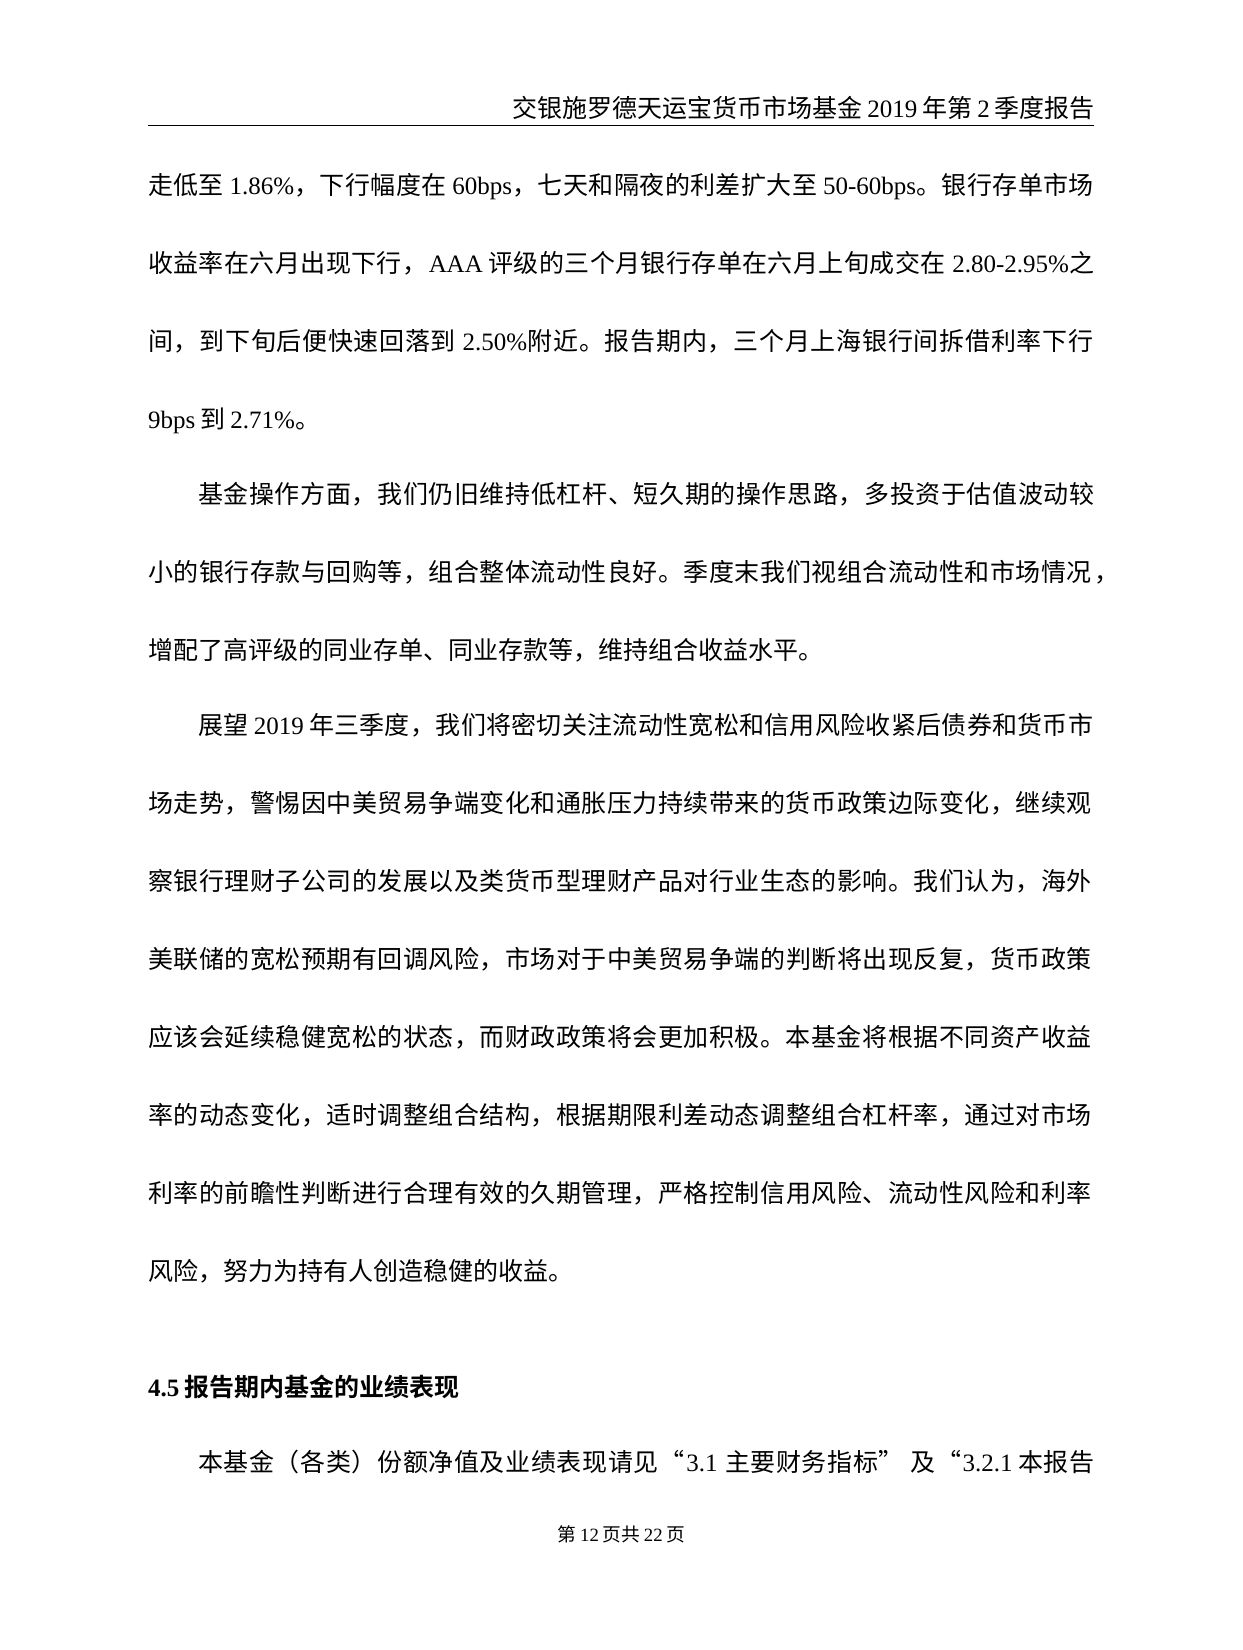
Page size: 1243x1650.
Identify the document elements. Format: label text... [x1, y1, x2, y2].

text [148, 151, 1094, 450]
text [148, 1428, 1094, 1493]
text 4.5报告期内基金的业绩表现 [148, 1353, 1094, 1418]
text 展望2019年三季度，我们将密切关注流动性宽松和信用风险收紧后债券和货币市场走势，警惕因中美贸易争端变化和通胀压力持续带来的货币政策边际变化，继续观察银行理财子公司的发展以及类货币型理财产品对行业生态的影响。我们认为，海外美联储的宽松预期有回调风险，市场对于中美贸易争端的判断将出现反复，货币政策应该会延续稳健宽松的状态，而财政政策将会更加积极。本基金将根据不同资产收益率的动态变化，适时调整组合结构，根据期限利差动态调整组合杠杆率，通过对市场利率的前瞻性判断进行合理有效的久期管理，严格控制信用风险、流动性风险和利率风险，努力为持有人创造稳健的收益。 [148, 691, 1094, 1302]
text 基金操作方面，我们仍旧维持低杠杆、短久期的操作思路，多投资于估值波动较小的银行存款与回购等，组合整体流动性良好。季度末我们视组合流动性和市场情况，增配了高评级的同业存单、同业存款等，维持组合收益水平。 [148, 460, 1094, 681]
